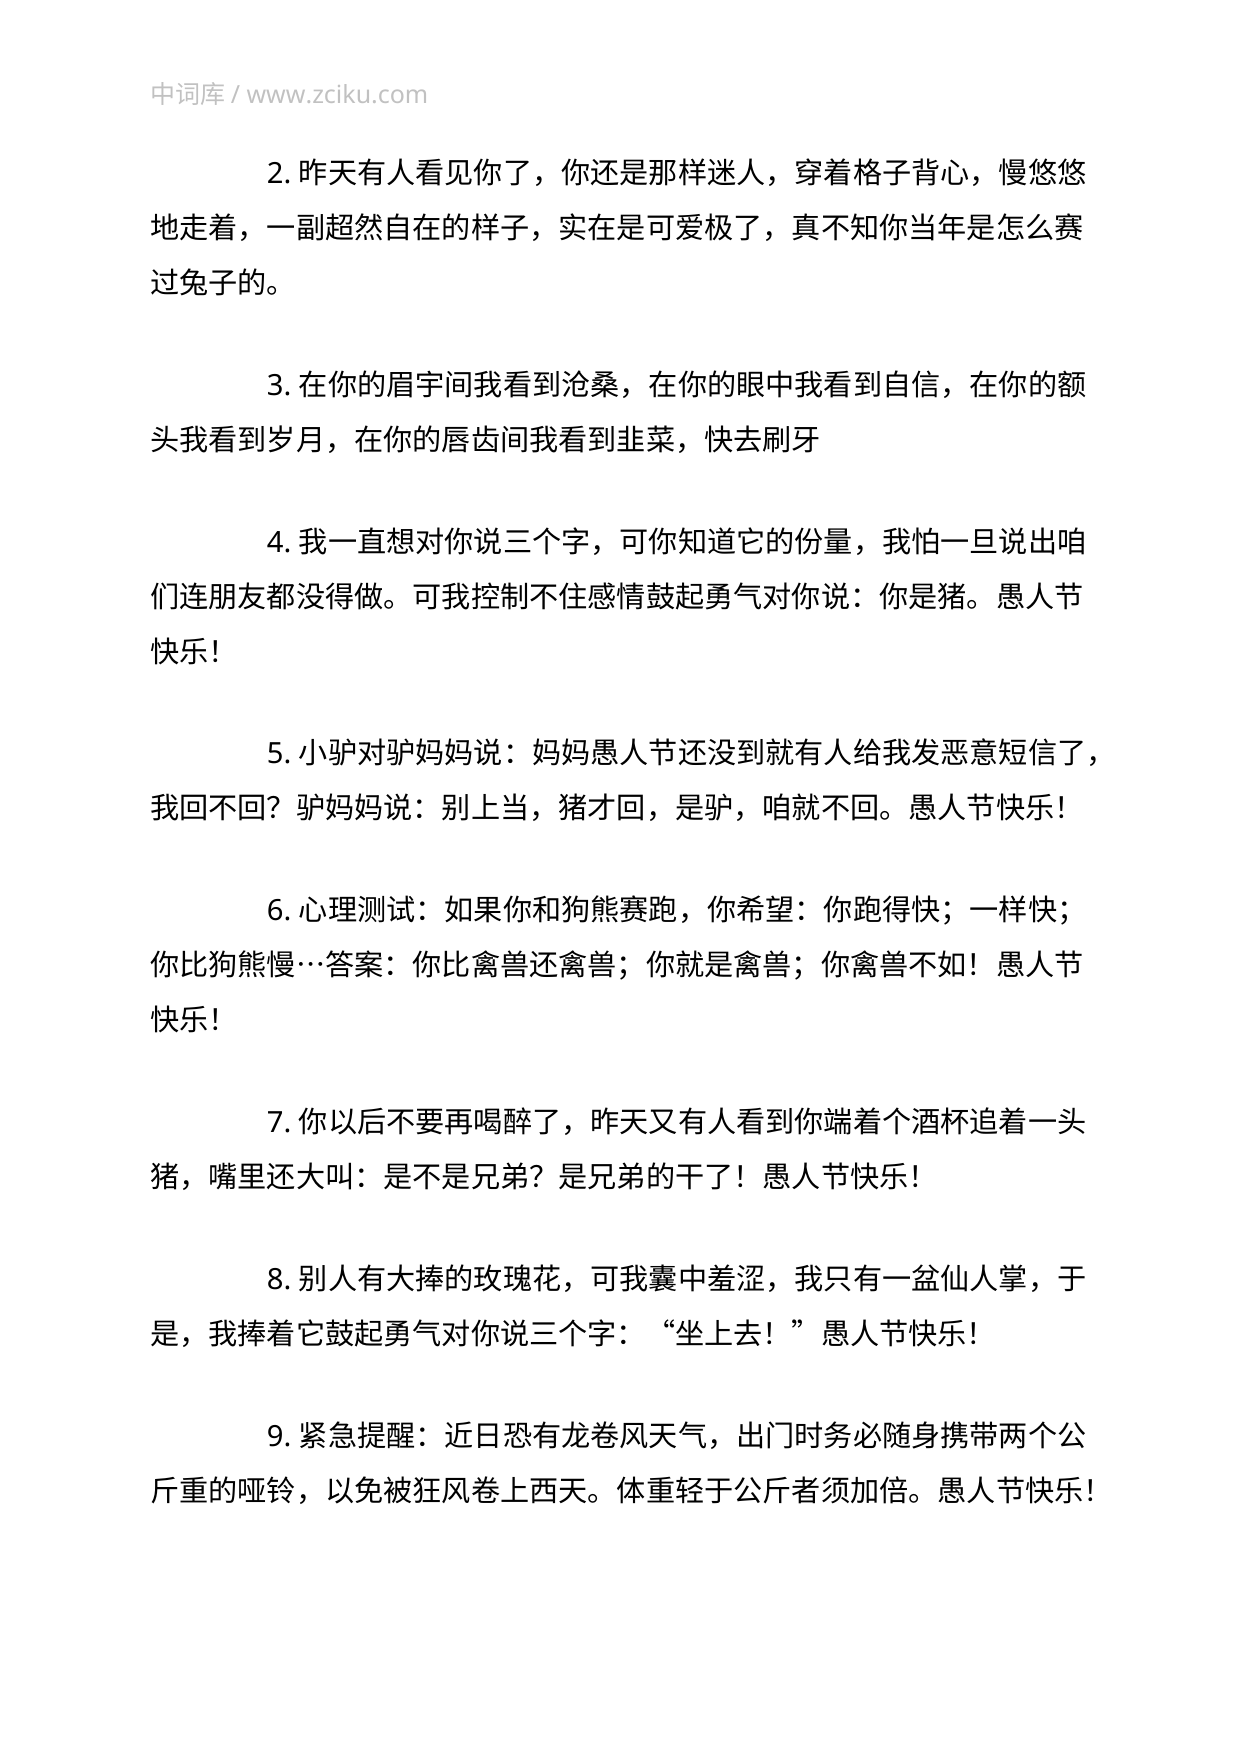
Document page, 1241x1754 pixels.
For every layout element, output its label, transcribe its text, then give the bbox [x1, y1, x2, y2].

text 6. 心理测试：如果你和狗熊赛跑，你希望：你跑得快；一样快；你比狗熊慢…答案：你比禽兽还禽兽；你就是禽兽；你禽兽不如！愚人节快乐！ [150, 887, 1090, 1039]
text 9. 紧急提醒：近日恐有龙卷风天气，出门时务必随身携带两个公斤重的哑铃，以免被狂风卷上西天。体重轻于公斤者须加倍。愚人节快乐！ [150, 1412, 1090, 1509]
text 8. 别人有大捧的玫瑰花，可我囊中羞涩，我只有一盆仙人掌，于是，我捧着它鼓起勇气对你说三个字：“坐上去！”愚人节快乐！ [150, 1255, 1090, 1353]
text 7. 你以后不要再喝醉了，昨天又有人看到你端着个酒杯追着一头猪，嘴里还大叫：是不是兄弟？是兄弟的干了！愚人节快乐！ [150, 1098, 1090, 1196]
text 2. 昨天有人看见你了，你还是那样迷人，穿着格子背心，慢悠悠地走着，一副超然自在的样子，实在是可爱极了，真不知你当年是怎么赛过兔子的。 [150, 150, 1090, 302]
text 4. 我一直想对你说三个字，可你知道它的份量，我怕一旦说出咱们连朋友都没得做。可我控制不住感情鼓起勇气对你说：你是猪。愚人节快乐！ [150, 518, 1090, 671]
text 5. 小驴对驴妈妈说：妈妈愚人节还没到就有人给我发恶意短信了，我回不回？驴妈妈说：别上当，猪才回，是驴，咱就不回。愚人节快乐！ [150, 730, 1090, 827]
text 3. 在你的眉宇间我看到沧桑，在你的眼中我看到自信，在你的额头我看到岁月，在你的唇齿间我看到韭菜，快去刷牙 [150, 362, 1090, 459]
